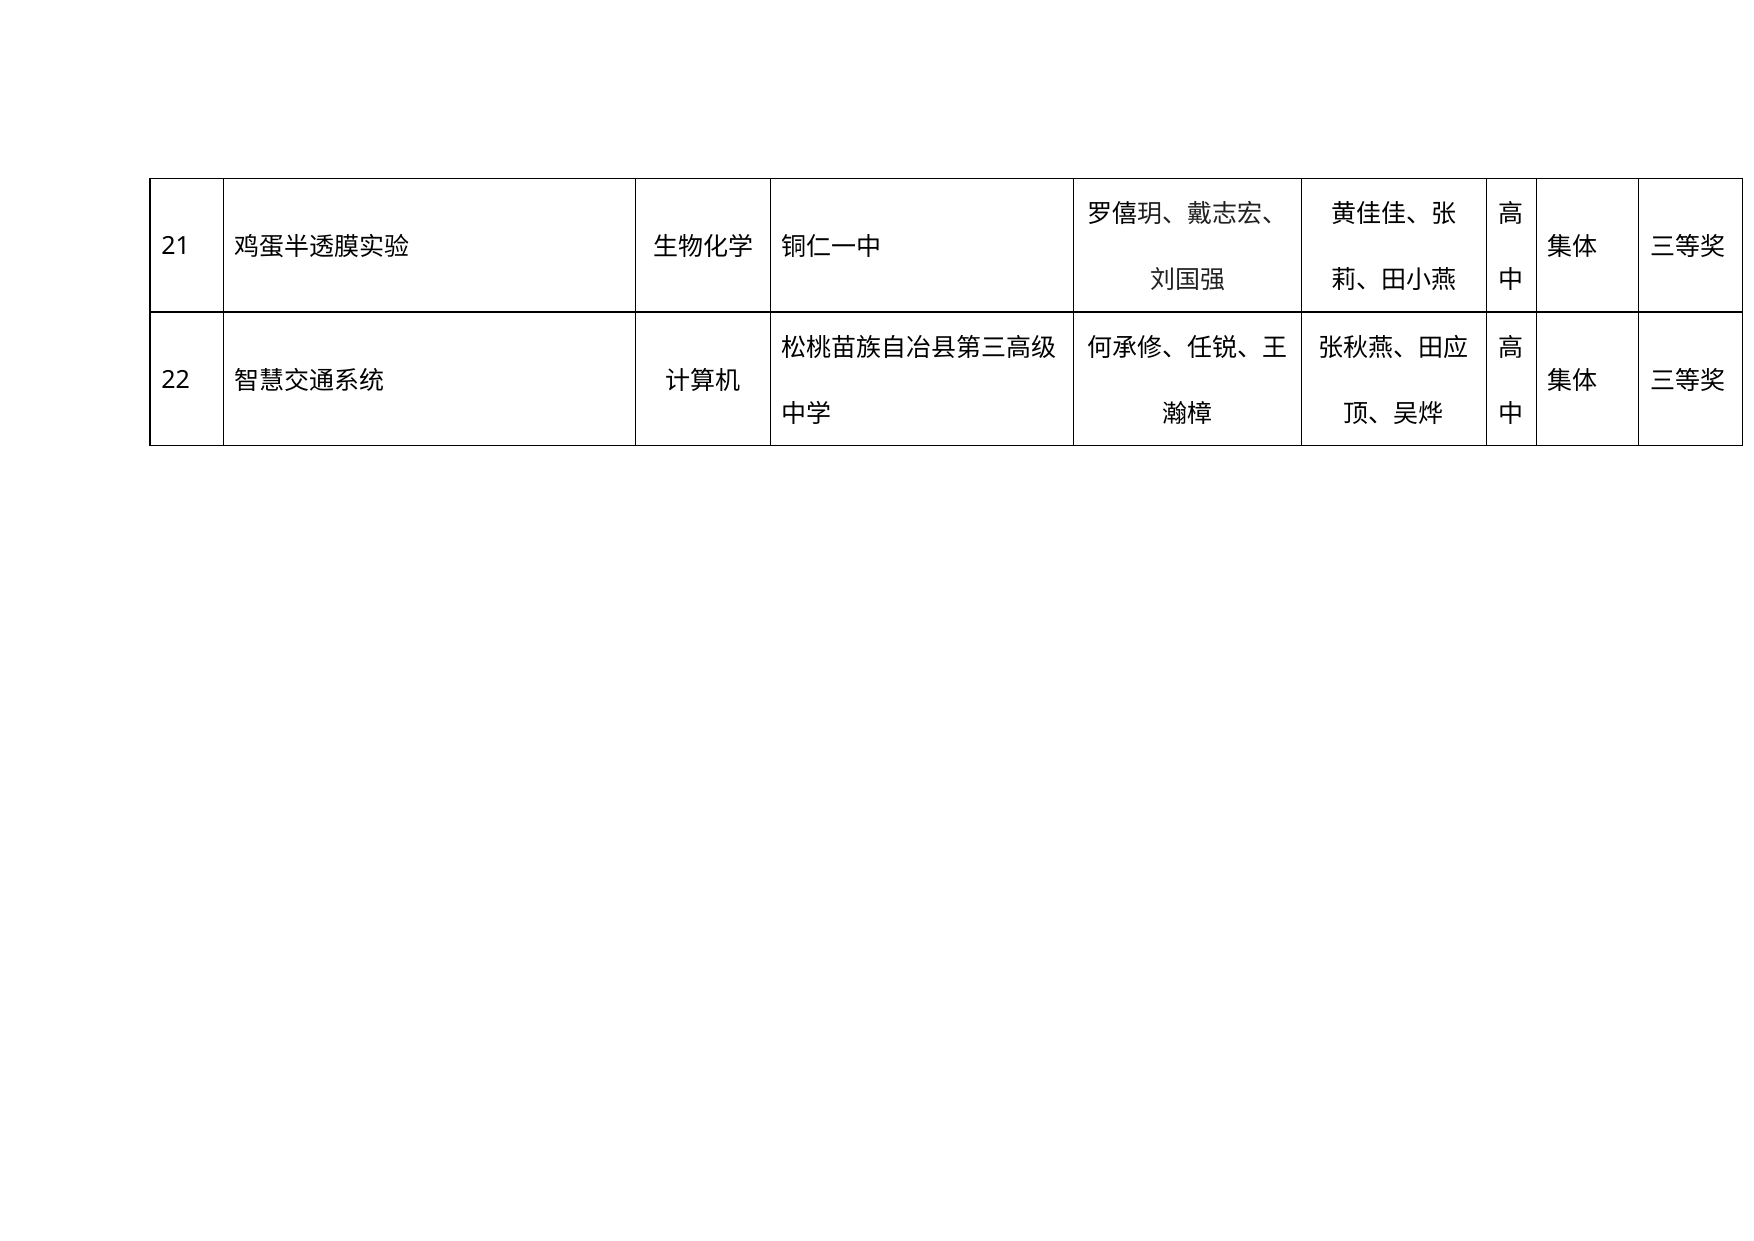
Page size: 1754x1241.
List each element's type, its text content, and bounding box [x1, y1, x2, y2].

table_cell 三等奖 [1639, 179, 1742, 311]
table_cell 集体 [1537, 179, 1638, 311]
table_cell 铜仁一中 [771, 179, 1073, 311]
table_cell 智慧交通系统 [224, 313, 635, 445]
table_cell 张秋燕、田应顶、吴烨 [1302, 313, 1486, 445]
table_cell 21 [151, 179, 223, 311]
table_cell 三等奖 [1639, 313, 1742, 445]
table_cell 高中 [1487, 179, 1536, 311]
table_cell 松桃苗族自冶县第三高级中学 [771, 313, 1073, 445]
table_cell 生物化学 [636, 179, 770, 311]
table_cell 何承修、任锐、王瀚樟 [1074, 313, 1301, 445]
table_cell 高中 [1487, 313, 1536, 445]
table_cell 计算机 [636, 313, 770, 445]
table_cell 黄佳佳、张莉、田小燕 [1302, 179, 1486, 311]
table_cell 鸡蛋半透膜实验 [224, 179, 635, 311]
table_cell 22 [151, 313, 223, 445]
table_cell 罗僖玥、戴志宏、刘国强 [1074, 179, 1301, 311]
table_cell 集体 [1537, 313, 1638, 445]
